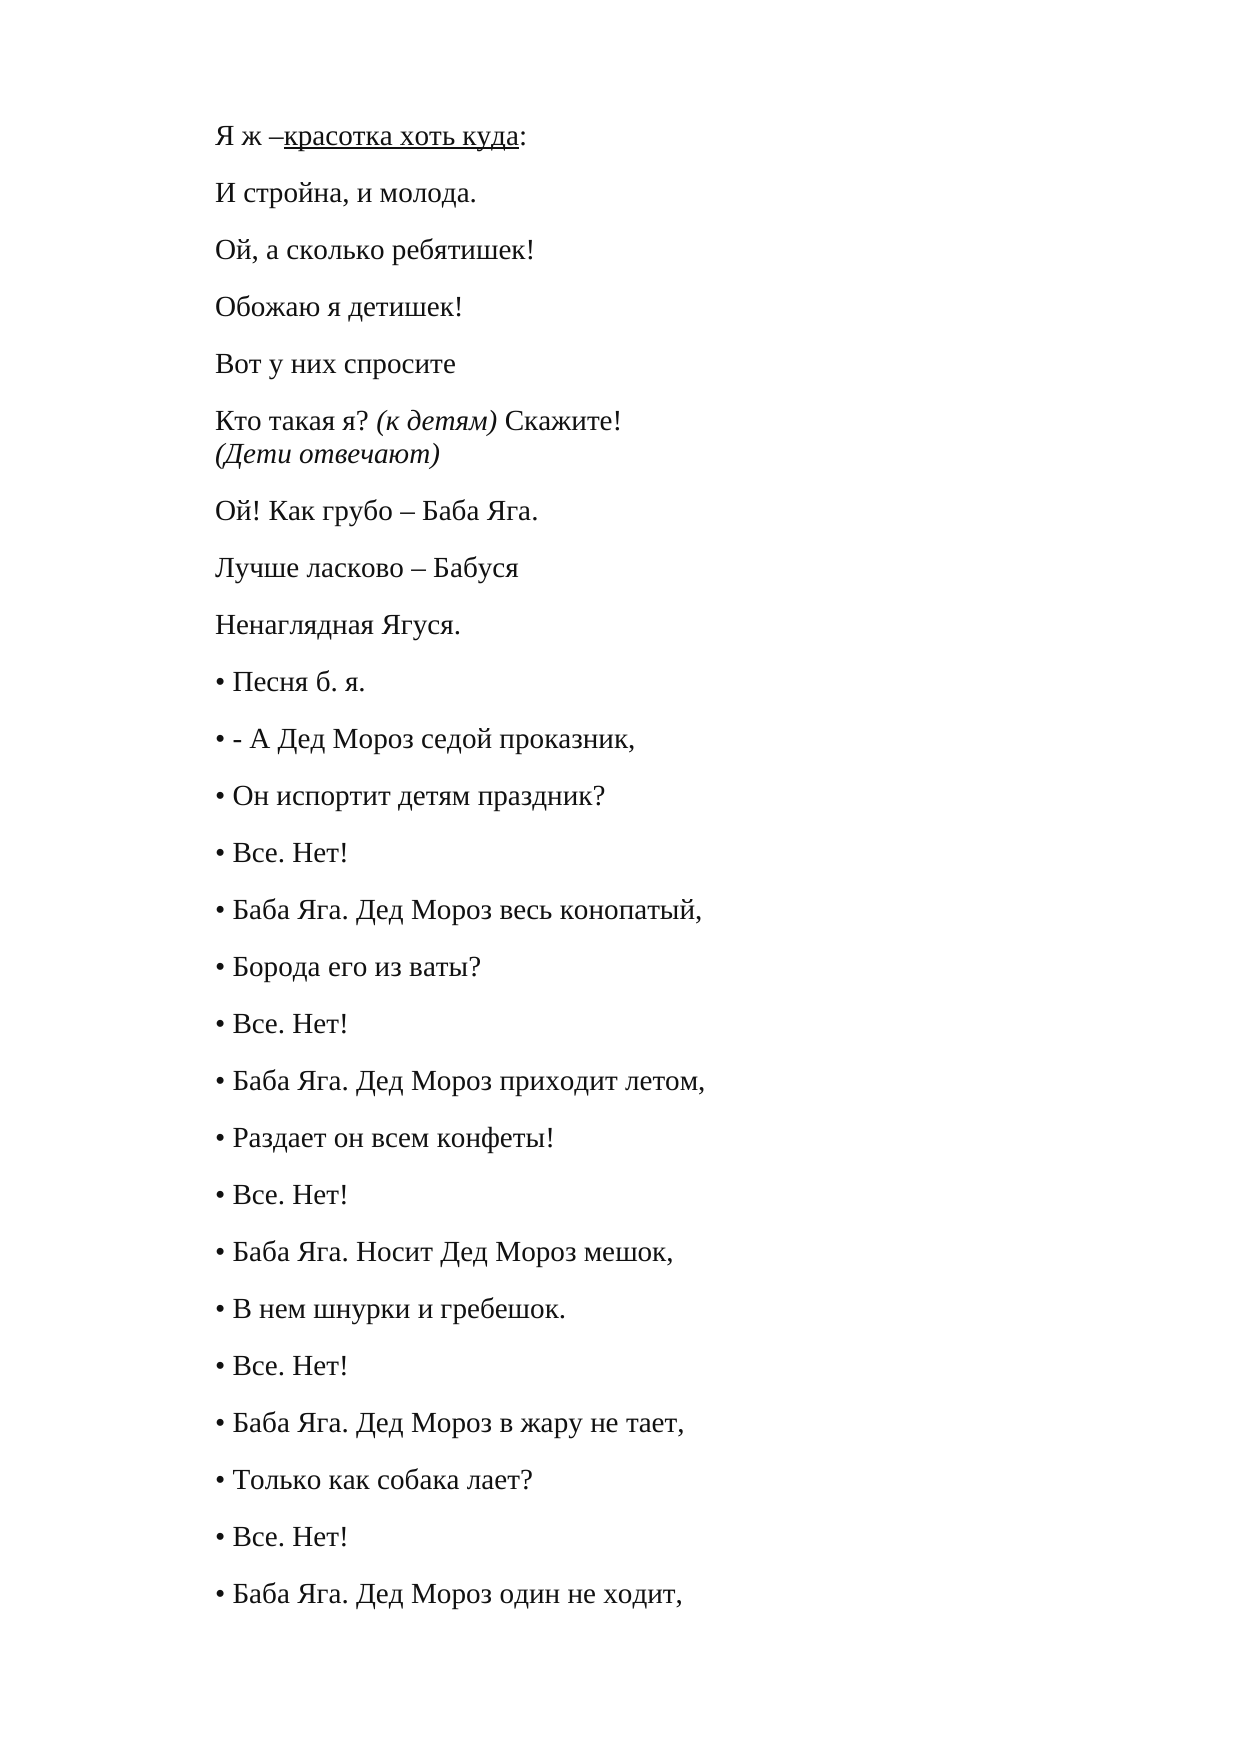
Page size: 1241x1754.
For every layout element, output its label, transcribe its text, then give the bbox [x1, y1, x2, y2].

text Ненаглядная Ягуся. [177, 607, 1152, 641]
text Лучше ласково – Бабуся [177, 551, 1152, 584]
text • Все. Нет! [177, 835, 1152, 869]
text • В нем шнурки и гребешок. [177, 1291, 1152, 1325]
text • Раздает он всем конфеты! [177, 1120, 1152, 1154]
text • Все. Нет! [177, 1177, 1152, 1211]
text • Песня б. я. [177, 664, 1152, 698]
text • Все. Нет! [177, 1006, 1152, 1040]
text Ой, а сколько ребятишек! [177, 232, 1152, 266]
text • Он испортит детям праздник? [177, 778, 1152, 812]
text И стройна, и молода. [177, 175, 1152, 209]
text (Дети отвечают) [177, 437, 1152, 470]
text Я ж –красотка хоть куда: [177, 118, 1152, 152]
text • Баба Яга. Дед Мороз весь конопатый, [177, 892, 1152, 926]
text Кто такая я? (к детям) Скажите! [177, 403, 1152, 437]
text • Баба Яга. Носит Дед Мороз мешок, [177, 1234, 1152, 1268]
text Обожаю я детишек! [177, 289, 1152, 323]
text Ой! Как грубо – Баба Яга. [177, 493, 1152, 527]
text • Только как собака лает? [177, 1462, 1152, 1496]
text Вот у них спросите [177, 346, 1152, 379]
text • - А Дед Мороз седой проказник, [177, 721, 1152, 755]
text • Баба Яга. Дед Мороз приходит летом, [177, 1063, 1152, 1097]
text • Борода его из ваты? [177, 949, 1152, 983]
text • Баба Яга. Дед Мороз в жару не тает, [177, 1405, 1152, 1439]
text • Все. Нет! [177, 1348, 1152, 1382]
text • Баба Яга. Дед Мороз один не ходит, [177, 1576, 1152, 1610]
text • Все. Нет! [177, 1519, 1152, 1553]
